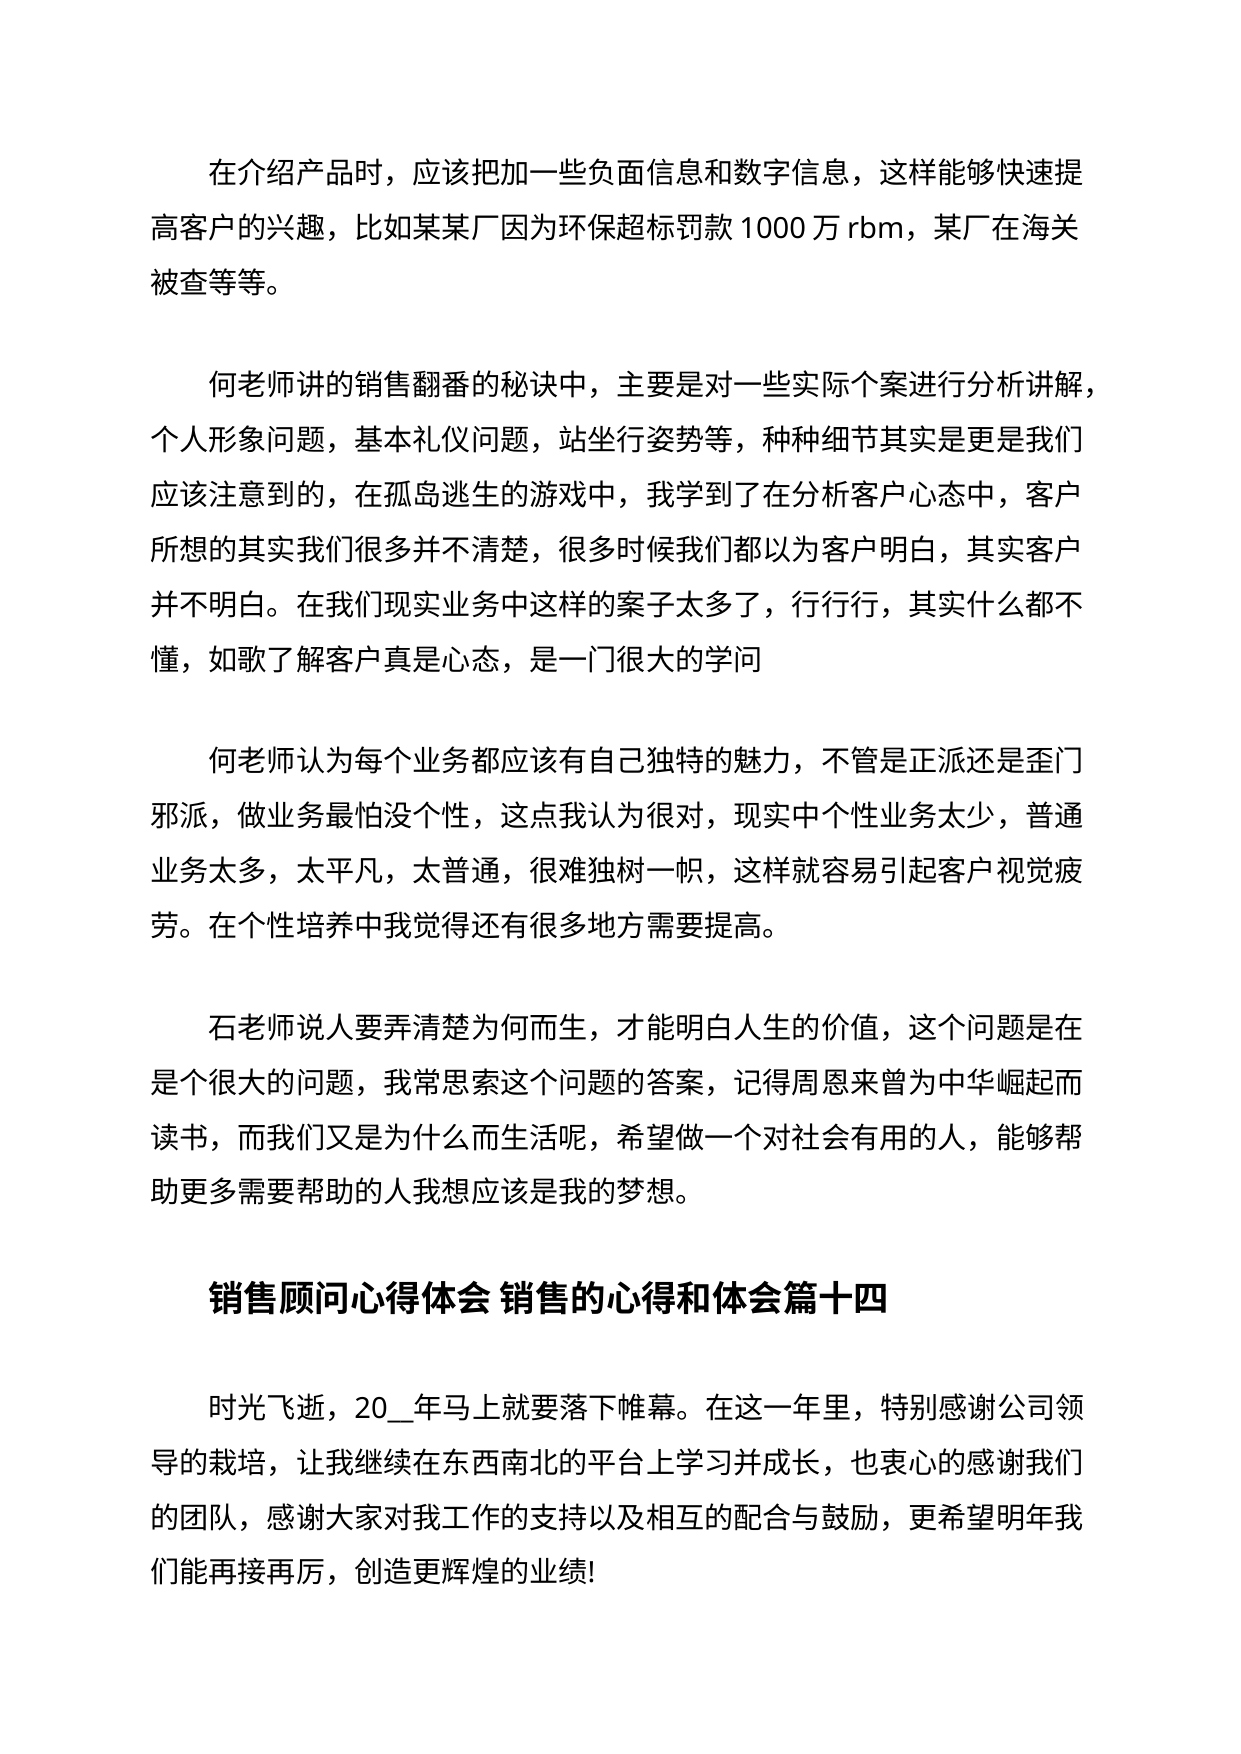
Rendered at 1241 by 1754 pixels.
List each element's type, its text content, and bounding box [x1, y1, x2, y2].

text 在介绍产品时，应该把加一些负面信息和数字信息，这样能够快速提高客户的兴趣，比如某某厂因为环保超标罚款1000万rbm，某厂在海关被查等等。 [150, 150, 1090, 302]
text 何老师认为每个业务都应该有自己独特的魅力，不管是正派还是歪门邪派，做业务最怕没个性，这点我认为很对，现实中个性业务太少，普通业务太多，太平凡，太普通，很难独树一帜，这样就容易引起客户视觉疲劳。在个性培养中我觉得还有很多地方需要提高。 [150, 738, 1090, 945]
text 何老师讲的销售翻番的秘诀中，主要是对一些实际个案进行分析讲解，个人形象问题，基本礼仪问题，站坐行姿势等，种种细节其实是更是我们应该注意到的，在孤岛逃生的游戏中，我学到了在分析客户心态中，客户所想的其实我们很多并不清楚，很多时候我们都以为客户明白，其实客户并不明白。在我们现实业务中这样的案子太多了，行行行，其实什么都不懂，如歌了解客户真是心态，是一门很大的学问 [150, 362, 1090, 678]
text 时光飞逝，20__年马上就要落下帷幕。在这一年里，特别感谢公司领导的栽培，让我继续在东西南北的平台上学习并成长，也衷心的感谢我们的团队，感谢大家对我工作的支持以及相互的配合与鼓励，更希望明年我们能再接再厉，创造更辉煌的业绩! [150, 1384, 1090, 1591]
text 石老师说人要弄清楚为何而生，才能明白人生的价值，这个问题是在是个很大的问题，我常思索这个问题的答案，记得周恩来曾为中华崛起而读书，而我们又是为什么而生活呢，希望做一个对社会有用的人，能够帮助更多需要帮助的人我想应该是我的梦想。 [150, 1004, 1090, 1211]
text 销售顾问心得体会 销售的心得和体会篇十四 [150, 1271, 1090, 1322]
